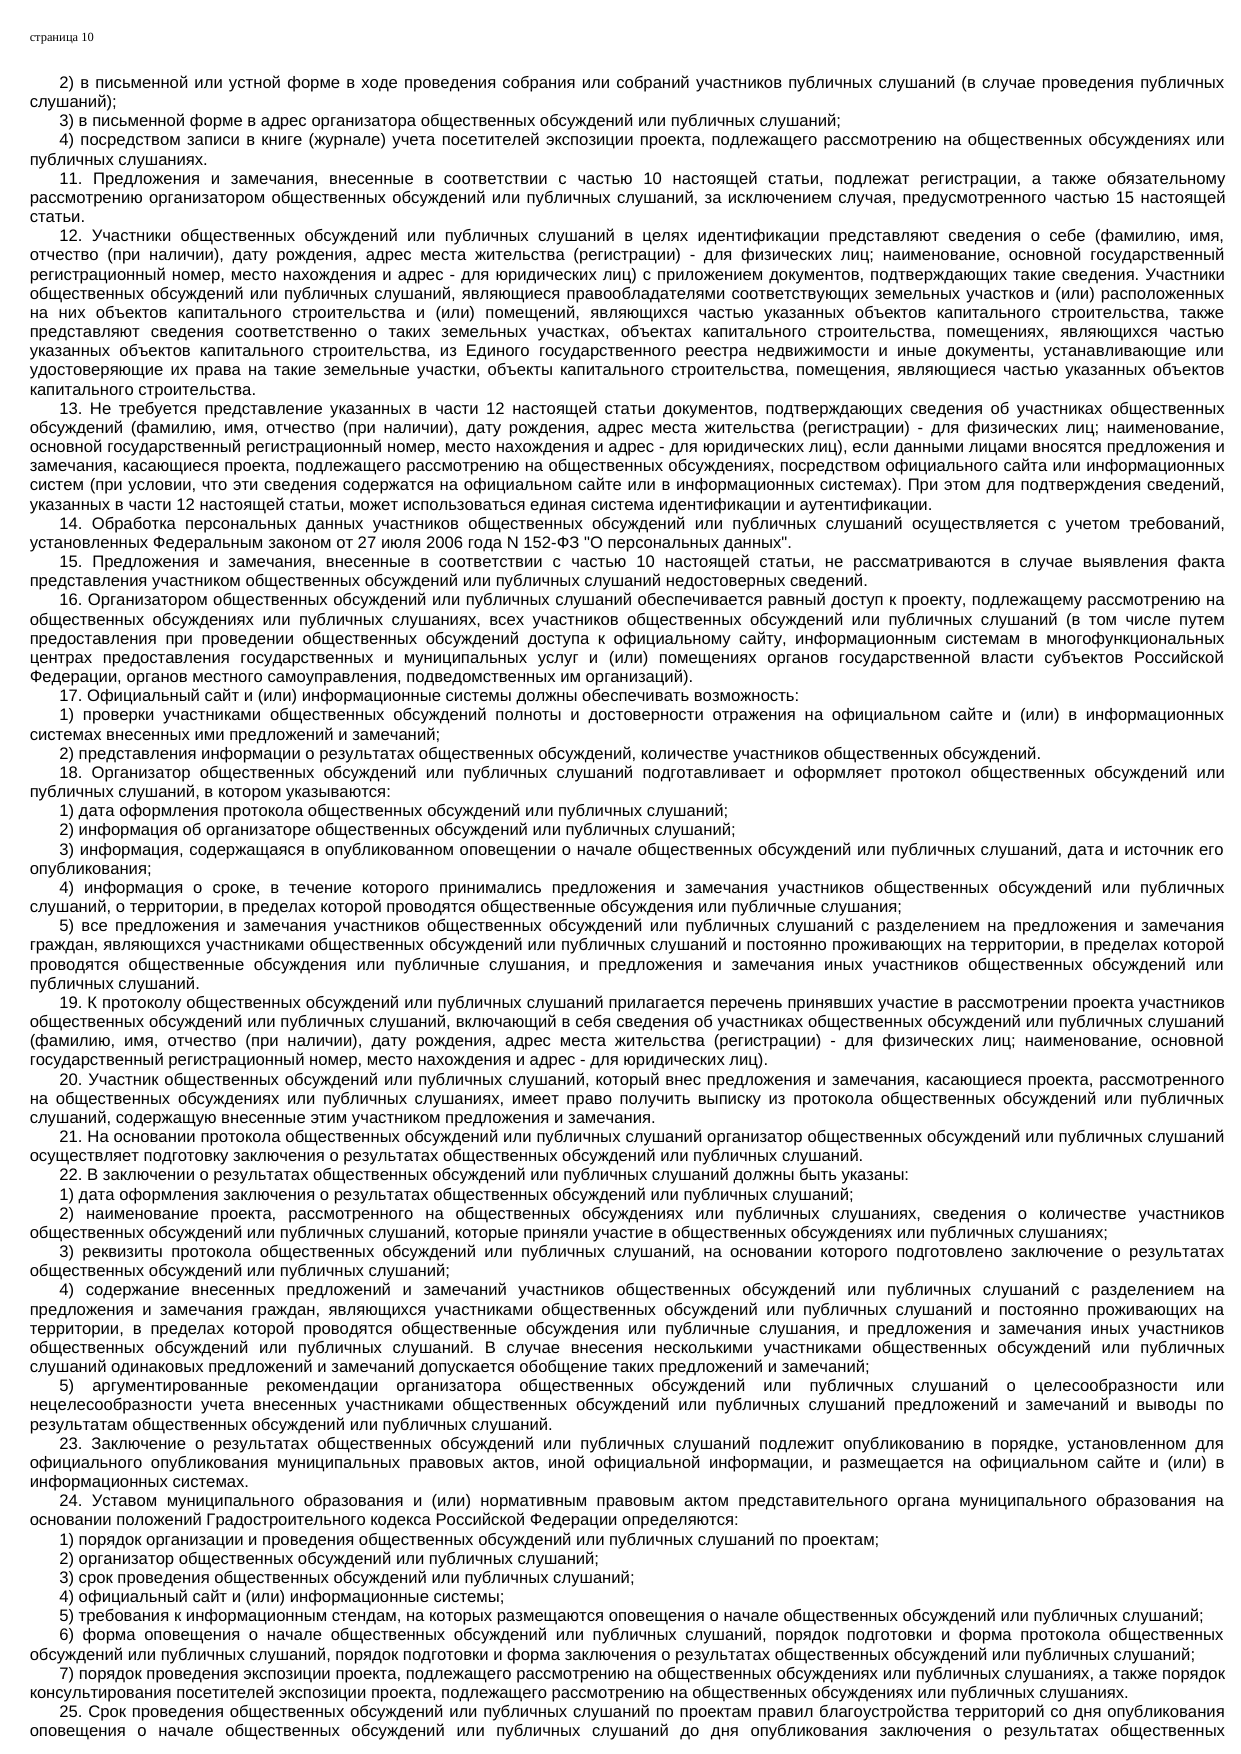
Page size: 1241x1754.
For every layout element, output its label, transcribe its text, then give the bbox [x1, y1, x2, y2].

text 1) дата оформления протокола общественных обсуждений или публичных слушаний; [29, 801, 1226, 820]
text 6) форма оповещения о начале общественных обсуждений или публичных слушаний, порядок подготовки и форма протокола общественных обсуждений или публичных слушаний, порядок подготовки и форма заключения о результатах общественных обсуждений или публичных слушаний; [29, 1625, 1226, 1663]
text 24. Уставом муниципального образования и (или) нормативным правовым актом представительного органа муниципального образования на основании положений Градостроительного кодекса Российской Федерации определяются: [29, 1491, 1226, 1529]
text 2) представления информации о результатах общественных обсуждений, количестве участников общественных обсуждений. [29, 743, 1226, 763]
text 3) реквизиты протокола общественных обсуждений или публичных слушаний, на основании которого подготовлено заключение о результатах общественных обсуждений или публичных слушаний; [29, 1242, 1226, 1280]
text 2) организатор общественных обсуждений или публичных слушаний; [29, 1548, 1226, 1568]
text 3) информация, содержащаяся в опубликованном оповещении о начале общественных обсуждений или публичных слушаний, дата и источник его опубликования; [29, 839, 1226, 878]
text 1) дата оформления заключения о результатах общественных обсуждений или публичных слушаний; [29, 1184, 1226, 1203]
text 4) информация о сроке, в течение которого принимались предложения и замечания участников общественных обсуждений или публичных слушаний, о территории, в пределах которой проводятся общественные обсуждения или публичные слушания; [29, 878, 1226, 916]
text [29, 1702, 1226, 1740]
text 3) срок проведения общественных обсуждений или публичных слушаний; [29, 1568, 1226, 1587]
text 5) аргументированные рекомендации организатора общественных обсуждений или публичных слушаний о целесообразности или нецелесообразности учета внесенных участниками общественных обсуждений или публичных слушаний предложений и замечаний и выводы по результатам общественных обсуждений или публичных слушаний. [29, 1376, 1226, 1433]
text 18. Организатор общественных обсуждений или публичных слушаний подготавливает и оформляет протокол общественных обсуждений или публичных слушаний, в котором указываются: [29, 763, 1226, 801]
text 12. Участники общественных обсуждений или публичных слушаний в целях идентификации представляют сведения о себе (фамилию, имя, отчество (при наличии), дату рождения, адрес места жительства (регистрации) - для физических лиц; наименование, основной государственный регистрационный номер, место нахождения и адрес - для юридических лиц) с приложением документов, подтверждающих такие сведения. Участники общественных обсуждений или публичных слушаний, являющиеся правообладателями соответствующих земельных участков и (или) расположенных на них объектов капитального строительства и (или) помещений, являющихся частью указанных объектов капитального строительства, также представляют сведения соответственно о таких земельных участках, объектах капитального строительства, помещениях, являющихся частью указанных объектов капитального строительства, из Единого государственного реестра недвижимости и иные документы, устанавливающие или удостоверяющие их права на такие земельные участки, объекты капитального строительства, помещения, являющиеся частью указанных объектов капитального строительства. [29, 226, 1226, 398]
text 2) в письменной или устной форме в ходе проведения собрания или собраний участников публичных слушаний (в случае проведения публичных слушаний); [29, 73, 1226, 111]
text 14. Обработка персональных данных участников общественных обсуждений или публичных слушаний осуществляется с учетом требований, установленных Федеральным законом от 27 июля 2006 года N 152-ФЗ "О персональных данных". [29, 513, 1226, 552]
text 7) порядок проведения экспозиции проекта, подлежащего рассмотрению на общественных обсуждениях или публичных слушаниях, а также порядок консультирования посетителей экспозиции проекта, подлежащего рассмотрению на общественных обсуждениях или публичных слушаниях. [29, 1663, 1226, 1702]
text 5) все предложения и замечания участников общественных обсуждений или публичных слушаний с разделением на предложения и замечания граждан, являющихся участниками общественных обсуждений или публичных слушаний и постоянно проживающих на территории, в пределах которой проводятся общественные обсуждения или публичные слушания, и предложения и замечания иных участников общественных обсуждений или публичных слушаний. [29, 916, 1226, 993]
text 2) информация об организаторе общественных обсуждений или публичных слушаний; [29, 820, 1226, 839]
text 4) официальный сайт и (или) информационные системы; [29, 1587, 1226, 1606]
text 16. Организатором общественных обсуждений или публичных слушаний обеспечивается равный доступ к проекту, подлежащему рассмотрению на общественных обсуждениях или публичных слушаниях, всех участников общественных обсуждений или публичных слушаний (в том числе путем предоставления при проведении общественных обсуждений доступа к официальному сайту, информационным системам в многофункциональных центрах предоставления государственных и муниципальных услуг и (или) помещениях органов государственной власти субъектов Российской Федерации, органов местного самоуправления, подведомственных им организаций). [29, 590, 1226, 686]
text 4) посредством записи в книге (журнале) учета посетителей экспозиции проекта, подлежащего рассмотрению на общественных обсуждениях или публичных слушаниях. [29, 130, 1226, 168]
text 15. Предложения и замечания, внесенные в соответствии с частью 10 настоящей статьи, не рассматриваются в случае выявления факта представления участником общественных обсуждений или публичных слушаний недостоверных сведений. [29, 552, 1226, 590]
text 13. Не требуется представление указанных в части 12 настоящей статьи документов, подтверждающих сведения об участниках общественных обсуждений (фамилию, имя, отчество (при наличии), дату рождения, адрес места жительства (регистрации) - для физических лиц; наименование, основной государственный регистрационный номер, место нахождения и адрес - для юридических лиц), если данными лицами вносятся предложения и замечания, касающиеся проекта, подлежащего рассмотрению на общественных обсуждениях, посредством официального сайта или информационных систем (при условии, что эти сведения содержатся на официальном сайте или в информационных системах). При этом для подтверждения сведений, указанных в части 12 настоящей статьи, может использоваться единая система идентификации и аутентификации. [29, 398, 1226, 513]
text 1) проверки участниками общественных обсуждений полноты и достоверности отражения на официальном сайте и (или) в информационных системах внесенных ими предложений и замечаний; [29, 705, 1226, 743]
text 17. Официальный сайт и (или) информационные системы должны обеспечивать возможность: [29, 686, 1226, 705]
text 5) требования к информационным стендам, на которых размещаются оповещения о начале общественных обсуждений или публичных слушаний; [29, 1606, 1226, 1625]
text 19. К протоколу общественных обсуждений или публичных слушаний прилагается перечень принявших участие в рассмотрении проекта участников общественных обсуждений или публичных слушаний, включающий в себя сведения об участниках общественных обсуждений или публичных слушаний (фамилию, имя, отчество (при наличии), дату рождения, адрес места жительства (регистрации) - для физических лиц; наименование, основной государственный регистрационный номер, место нахождения и адрес - для юридических лиц). [29, 993, 1226, 1069]
text 20. Участник общественных обсуждений или публичных слушаний, который внес предложения и замечания, касающиеся проекта, рассмотренного на общественных обсуждениях или публичных слушаниях, имеет право получить выписку из протокола общественных обсуждений или публичных слушаний, содержащую внесенные этим участником предложения и замечания. [29, 1069, 1226, 1127]
text 2) наименование проекта, рассмотренного на общественных обсуждениях или публичных слушаниях, сведения о количестве участников общественных обсуждений или публичных слушаний, которые приняли участие в общественных обсуждениях или публичных слушаниях; [29, 1203, 1226, 1242]
text 11. Предложения и замечания, внесенные в соответствии с частью 10 настоящей статьи, подлежат регистрации, а также обязательному рассмотрению организатором общественных обсуждений или публичных слушаний, за исключением случая, предусмотренного частью 15 настоящей статьи. [29, 168, 1226, 226]
text 4) содержание внесенных предложений и замечаний участников общественных обсуждений или публичных слушаний с разделением на предложения и замечания граждан, являющихся участниками общественных обсуждений или публичных слушаний и постоянно проживающих на территории, в пределах которой проводятся общественные обсуждения или публичные слушания, и предложения и замечания иных участников общественных обсуждений или публичных слушаний. В случае внесения несколькими участниками общественных обсуждений или публичных слушаний одинаковых предложений и замечаний допускается обобщение таких предложений и замечаний; [29, 1280, 1226, 1376]
text 21. На основании протокола общественных обсуждений или публичных слушаний организатор общественных обсуждений или публичных слушаний осуществляет подготовку заключения о результатах общественных обсуждений или публичных слушаний. [29, 1127, 1226, 1165]
text 22. В заключении о результатах общественных обсуждений или публичных слушаний должны быть указаны: [29, 1165, 1226, 1184]
text 1) порядок организации и проведения общественных обсуждений или публичных слушаний по проектам; [29, 1529, 1226, 1548]
text 3) в письменной форме в адрес организатора общественных обсуждений или публичных слушаний; [29, 111, 1226, 130]
text 23. Заключение о результатах общественных обсуждений или публичных слушаний подлежит опубликованию в порядке, установленном для официального опубликования муниципальных правовых актов, иной официальной информации, и размещается на официальном сайте и (или) в информационных системах. [29, 1433, 1226, 1491]
